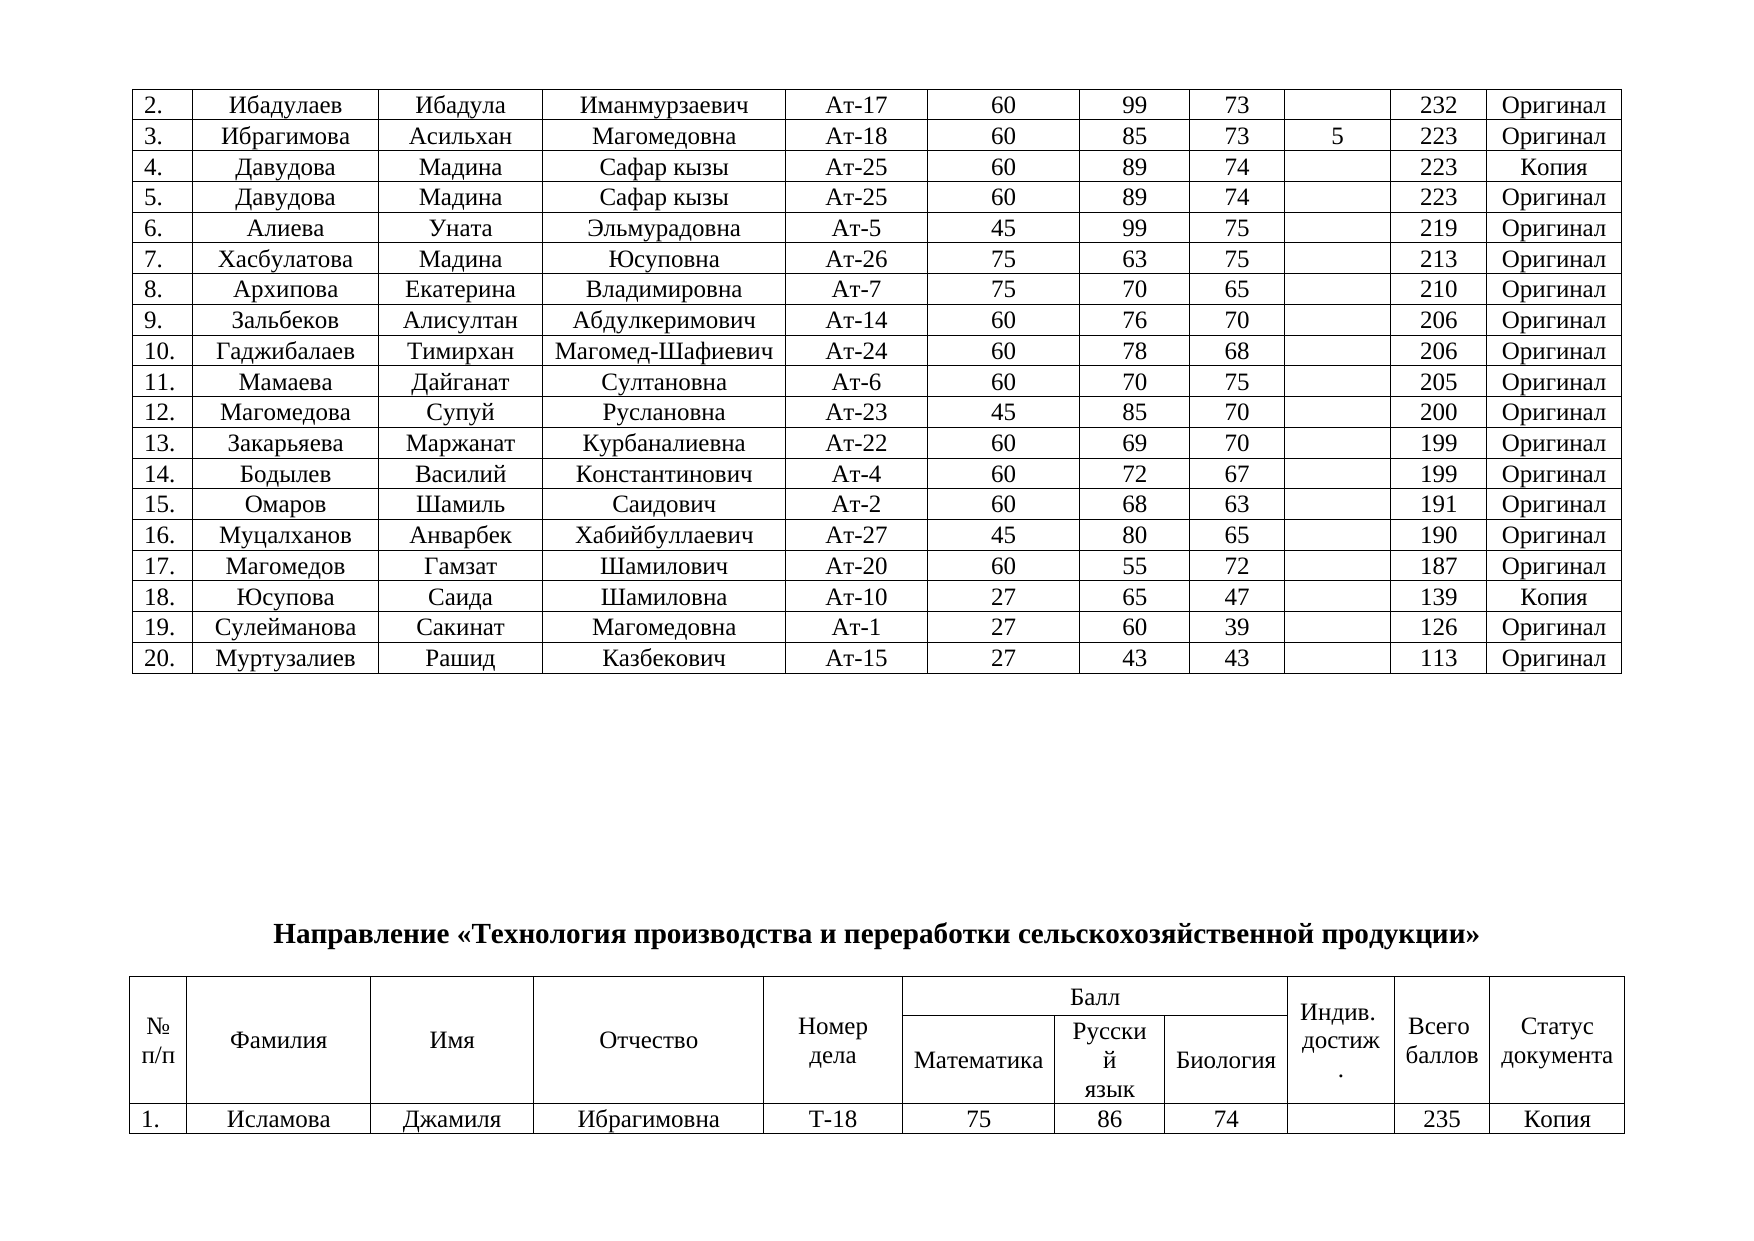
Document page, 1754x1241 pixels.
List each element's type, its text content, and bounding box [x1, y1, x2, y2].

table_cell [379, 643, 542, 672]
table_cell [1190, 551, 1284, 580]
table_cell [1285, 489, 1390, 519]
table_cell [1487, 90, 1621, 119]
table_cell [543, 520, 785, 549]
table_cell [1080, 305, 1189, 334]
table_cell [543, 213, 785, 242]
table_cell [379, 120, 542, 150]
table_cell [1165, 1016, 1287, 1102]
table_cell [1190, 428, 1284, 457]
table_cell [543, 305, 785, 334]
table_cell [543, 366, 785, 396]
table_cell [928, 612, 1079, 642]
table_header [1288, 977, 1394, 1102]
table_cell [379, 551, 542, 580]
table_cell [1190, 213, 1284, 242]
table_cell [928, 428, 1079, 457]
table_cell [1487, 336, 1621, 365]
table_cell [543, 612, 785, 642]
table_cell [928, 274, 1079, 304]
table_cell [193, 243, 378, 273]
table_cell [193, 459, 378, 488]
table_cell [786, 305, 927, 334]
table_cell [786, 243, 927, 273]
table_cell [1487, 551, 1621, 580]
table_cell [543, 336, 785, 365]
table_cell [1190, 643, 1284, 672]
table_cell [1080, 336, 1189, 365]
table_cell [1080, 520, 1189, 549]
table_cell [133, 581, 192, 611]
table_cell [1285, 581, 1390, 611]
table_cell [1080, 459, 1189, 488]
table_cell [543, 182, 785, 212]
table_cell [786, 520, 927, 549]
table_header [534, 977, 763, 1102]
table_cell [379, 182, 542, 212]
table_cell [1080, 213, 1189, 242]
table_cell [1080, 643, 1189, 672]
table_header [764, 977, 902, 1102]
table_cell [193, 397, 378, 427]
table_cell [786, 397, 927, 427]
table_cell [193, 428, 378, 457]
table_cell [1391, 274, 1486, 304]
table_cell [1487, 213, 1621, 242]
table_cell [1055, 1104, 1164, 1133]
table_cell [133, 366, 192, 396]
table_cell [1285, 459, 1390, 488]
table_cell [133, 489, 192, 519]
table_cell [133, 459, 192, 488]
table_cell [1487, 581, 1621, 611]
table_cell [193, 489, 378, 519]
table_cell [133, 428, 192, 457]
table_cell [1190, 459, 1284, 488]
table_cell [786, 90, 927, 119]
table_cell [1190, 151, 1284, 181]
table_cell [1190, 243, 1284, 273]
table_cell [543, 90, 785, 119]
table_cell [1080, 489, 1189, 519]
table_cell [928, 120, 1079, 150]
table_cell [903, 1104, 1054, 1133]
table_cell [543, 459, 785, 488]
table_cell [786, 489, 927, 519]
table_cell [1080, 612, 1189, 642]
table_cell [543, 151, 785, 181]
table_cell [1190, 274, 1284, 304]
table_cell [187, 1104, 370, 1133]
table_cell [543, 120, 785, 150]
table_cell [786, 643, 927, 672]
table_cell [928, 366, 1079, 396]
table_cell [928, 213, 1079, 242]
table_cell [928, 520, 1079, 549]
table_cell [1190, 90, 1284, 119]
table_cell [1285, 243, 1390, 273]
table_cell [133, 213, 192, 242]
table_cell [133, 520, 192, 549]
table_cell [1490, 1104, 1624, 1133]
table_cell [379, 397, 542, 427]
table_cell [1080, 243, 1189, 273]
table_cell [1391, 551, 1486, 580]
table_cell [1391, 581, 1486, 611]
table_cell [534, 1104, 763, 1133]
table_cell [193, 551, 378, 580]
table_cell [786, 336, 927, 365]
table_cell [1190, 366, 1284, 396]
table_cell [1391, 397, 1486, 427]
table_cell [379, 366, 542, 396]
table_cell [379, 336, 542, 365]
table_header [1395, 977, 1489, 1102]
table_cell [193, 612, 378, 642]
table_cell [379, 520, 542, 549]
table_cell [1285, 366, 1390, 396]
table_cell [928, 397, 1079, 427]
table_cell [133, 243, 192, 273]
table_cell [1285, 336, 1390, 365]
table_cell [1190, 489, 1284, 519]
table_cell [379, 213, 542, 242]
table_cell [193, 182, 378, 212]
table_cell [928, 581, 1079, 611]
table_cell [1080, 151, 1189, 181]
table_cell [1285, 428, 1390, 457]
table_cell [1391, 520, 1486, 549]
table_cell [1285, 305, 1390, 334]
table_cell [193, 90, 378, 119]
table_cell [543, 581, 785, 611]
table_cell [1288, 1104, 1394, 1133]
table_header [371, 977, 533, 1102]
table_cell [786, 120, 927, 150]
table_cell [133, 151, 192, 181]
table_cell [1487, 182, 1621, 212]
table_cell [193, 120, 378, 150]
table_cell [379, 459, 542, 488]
text Направление «Технология производства и переработки сельскохозяйственной продукции» [89, 917, 1665, 950]
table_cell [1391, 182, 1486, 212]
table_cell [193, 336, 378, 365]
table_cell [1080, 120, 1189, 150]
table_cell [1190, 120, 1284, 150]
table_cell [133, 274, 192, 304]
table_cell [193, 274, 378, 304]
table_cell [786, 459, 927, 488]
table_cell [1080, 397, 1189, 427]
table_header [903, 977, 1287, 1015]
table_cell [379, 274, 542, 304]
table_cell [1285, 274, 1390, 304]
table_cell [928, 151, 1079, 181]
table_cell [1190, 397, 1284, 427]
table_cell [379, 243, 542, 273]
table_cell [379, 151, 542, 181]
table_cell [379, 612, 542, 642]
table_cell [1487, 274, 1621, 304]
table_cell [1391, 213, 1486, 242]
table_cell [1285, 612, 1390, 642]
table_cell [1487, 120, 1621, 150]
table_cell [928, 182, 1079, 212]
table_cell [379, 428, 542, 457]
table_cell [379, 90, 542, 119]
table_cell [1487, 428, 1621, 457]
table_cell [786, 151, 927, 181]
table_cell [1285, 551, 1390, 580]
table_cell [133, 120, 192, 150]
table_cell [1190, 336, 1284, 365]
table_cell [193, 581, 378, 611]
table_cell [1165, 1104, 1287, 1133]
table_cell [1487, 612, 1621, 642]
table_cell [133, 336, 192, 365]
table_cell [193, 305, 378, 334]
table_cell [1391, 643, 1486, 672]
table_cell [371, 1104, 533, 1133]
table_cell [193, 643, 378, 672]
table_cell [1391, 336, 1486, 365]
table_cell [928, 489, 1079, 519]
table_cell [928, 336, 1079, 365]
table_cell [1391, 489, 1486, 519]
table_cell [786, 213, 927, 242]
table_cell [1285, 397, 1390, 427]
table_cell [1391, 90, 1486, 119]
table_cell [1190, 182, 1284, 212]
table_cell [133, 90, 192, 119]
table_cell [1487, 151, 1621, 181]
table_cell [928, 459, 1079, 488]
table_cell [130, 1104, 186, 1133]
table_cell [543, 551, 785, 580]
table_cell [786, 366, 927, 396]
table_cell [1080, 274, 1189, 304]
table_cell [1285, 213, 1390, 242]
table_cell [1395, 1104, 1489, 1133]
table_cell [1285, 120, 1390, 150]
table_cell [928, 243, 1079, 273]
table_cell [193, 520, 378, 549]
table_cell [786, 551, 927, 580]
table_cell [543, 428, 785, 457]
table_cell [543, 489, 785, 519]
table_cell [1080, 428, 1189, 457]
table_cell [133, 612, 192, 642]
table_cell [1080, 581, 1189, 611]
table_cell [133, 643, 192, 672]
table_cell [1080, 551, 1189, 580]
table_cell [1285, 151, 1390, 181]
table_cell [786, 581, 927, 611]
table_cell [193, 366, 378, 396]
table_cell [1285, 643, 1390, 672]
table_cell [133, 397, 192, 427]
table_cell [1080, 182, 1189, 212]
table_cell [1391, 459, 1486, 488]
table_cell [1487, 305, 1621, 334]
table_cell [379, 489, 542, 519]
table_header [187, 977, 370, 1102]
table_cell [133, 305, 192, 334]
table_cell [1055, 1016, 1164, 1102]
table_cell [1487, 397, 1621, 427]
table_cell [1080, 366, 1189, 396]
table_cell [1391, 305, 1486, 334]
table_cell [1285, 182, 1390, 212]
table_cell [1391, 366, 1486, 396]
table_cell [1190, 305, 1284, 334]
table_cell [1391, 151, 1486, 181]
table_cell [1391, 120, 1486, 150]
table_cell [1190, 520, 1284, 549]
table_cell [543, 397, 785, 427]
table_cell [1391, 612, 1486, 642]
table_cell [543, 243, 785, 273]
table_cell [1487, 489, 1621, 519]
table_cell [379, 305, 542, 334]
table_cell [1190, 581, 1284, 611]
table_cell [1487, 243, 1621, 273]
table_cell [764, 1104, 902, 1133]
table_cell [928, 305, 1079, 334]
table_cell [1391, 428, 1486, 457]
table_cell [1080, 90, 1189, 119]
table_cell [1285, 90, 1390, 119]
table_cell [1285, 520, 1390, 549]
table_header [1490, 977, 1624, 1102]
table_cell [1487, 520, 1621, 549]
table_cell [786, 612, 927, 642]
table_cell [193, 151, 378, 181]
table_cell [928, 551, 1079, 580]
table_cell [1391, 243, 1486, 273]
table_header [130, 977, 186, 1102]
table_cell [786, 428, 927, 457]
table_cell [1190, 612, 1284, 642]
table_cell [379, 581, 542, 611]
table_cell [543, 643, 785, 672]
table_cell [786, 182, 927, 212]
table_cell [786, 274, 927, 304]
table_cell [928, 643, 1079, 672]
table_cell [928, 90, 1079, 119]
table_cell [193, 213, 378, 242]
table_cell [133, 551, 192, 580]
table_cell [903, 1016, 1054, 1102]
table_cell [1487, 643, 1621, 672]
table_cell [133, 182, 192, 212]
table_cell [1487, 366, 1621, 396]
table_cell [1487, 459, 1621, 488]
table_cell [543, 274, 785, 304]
